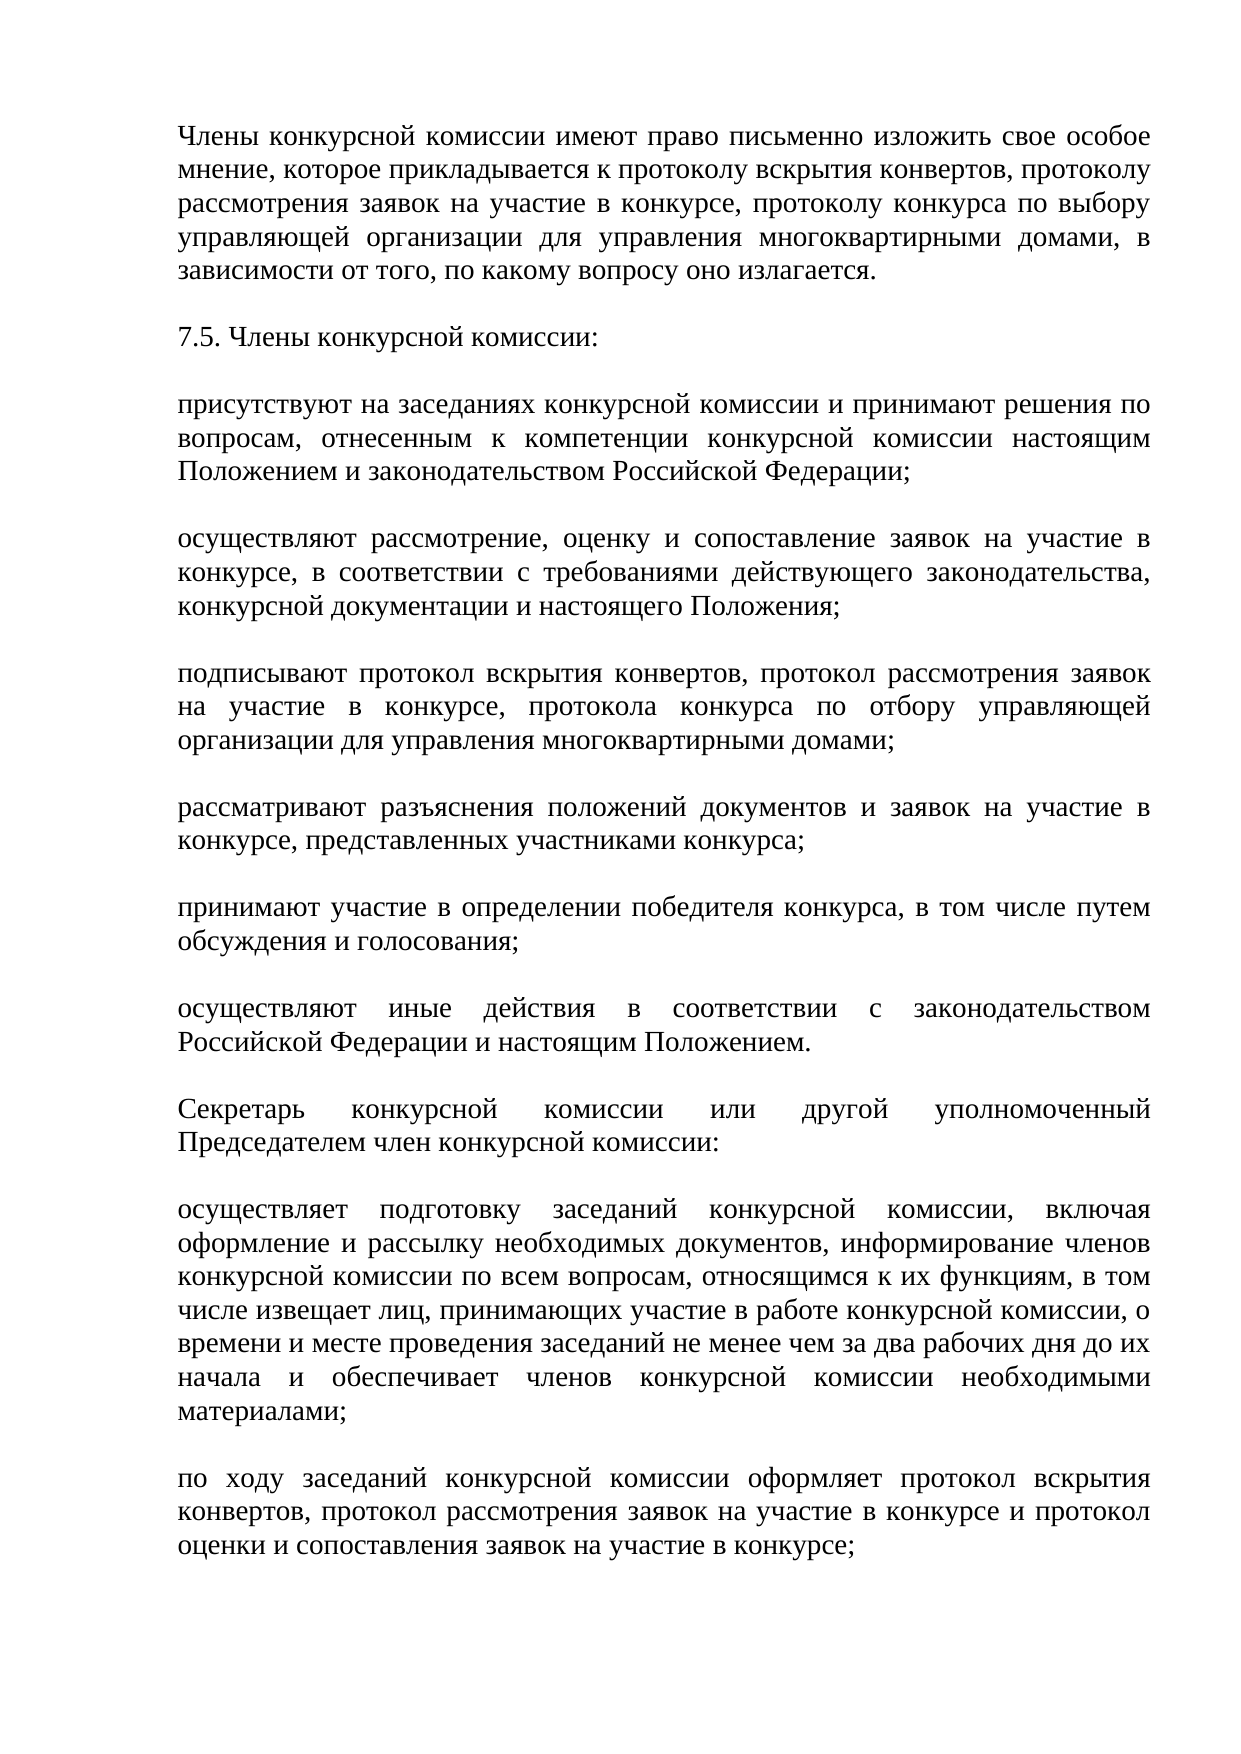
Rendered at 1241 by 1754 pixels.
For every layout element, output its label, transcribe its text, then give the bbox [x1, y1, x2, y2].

text рассматривают разъяснения положений документов и заявок на участие в конкурсе, представленных участниками конкурса; [177, 789, 1152, 856]
text Секретарь конкурсной комиссии или другой уполномоченный Председателем член конкурсной комиссии: [177, 1091, 1152, 1158]
text Члены конкурсной комиссии имеют право письменно изложить свое особое мнение, которое прикладывается к протоколу вскрытия конвертов, протоколу рассмотрения заявок на участие в конкурсе, протоколу конкурса по выбору управляющей организации для управления многоквартирными домами, в зависимости от того, по какому вопросу оно излагается. [177, 118, 1152, 286]
text присутствуют на заседаниях конкурсной комиссии и принимают решения по вопросам, отнесенным к компетенции конкурсной комиссии настоящим Положением и законодательством Российской Федерации; [177, 386, 1152, 487]
text принимают участие в определении победителя конкурса, в том числе путем обсуждения и голосования; [177, 889, 1152, 957]
text 7.5. Члены конкурсной комиссии: [177, 319, 1152, 353]
text осуществляют иные действия в соответствии с законодательством Российской Федерации и настоящим Положением. [177, 990, 1152, 1057]
text по ходу заседаний конкурсной комиссии оформляет протокол вскрытия конвертов, протокол рассмотрения заявок на участие в конкурсе и протокол оценки и сопоставления заявок на участие в конкурсе; [177, 1460, 1152, 1560]
text осуществляют рассмотрение, оценку и сопоставление заявок на участие в конкурсе, в соответствии с требованиями действующего законодательства, конкурсной документации и настоящего Положения; [177, 521, 1152, 621]
text подписывают протокол вскрытия конвертов, протокол рассмотрения заявок на участие в конкурсе, протокола конкурса по отбору управляющей организации для управления многоквартирными домами; [177, 655, 1152, 755]
text осуществляет подготовку заседаний конкурсной комиссии, включая оформление и рассылку необходимых документов, информирование членов конкурсной комиссии по всем вопросам, относящимся к их функциям, в том числе извещает лиц, принимающих участие в работе конкурсной комиссии, о времени и месте проведения заседаний не менее чем за два рабочих дня до их начала и обеспечивает членов конкурсной комиссии необходимыми материалами; [177, 1191, 1152, 1426]
